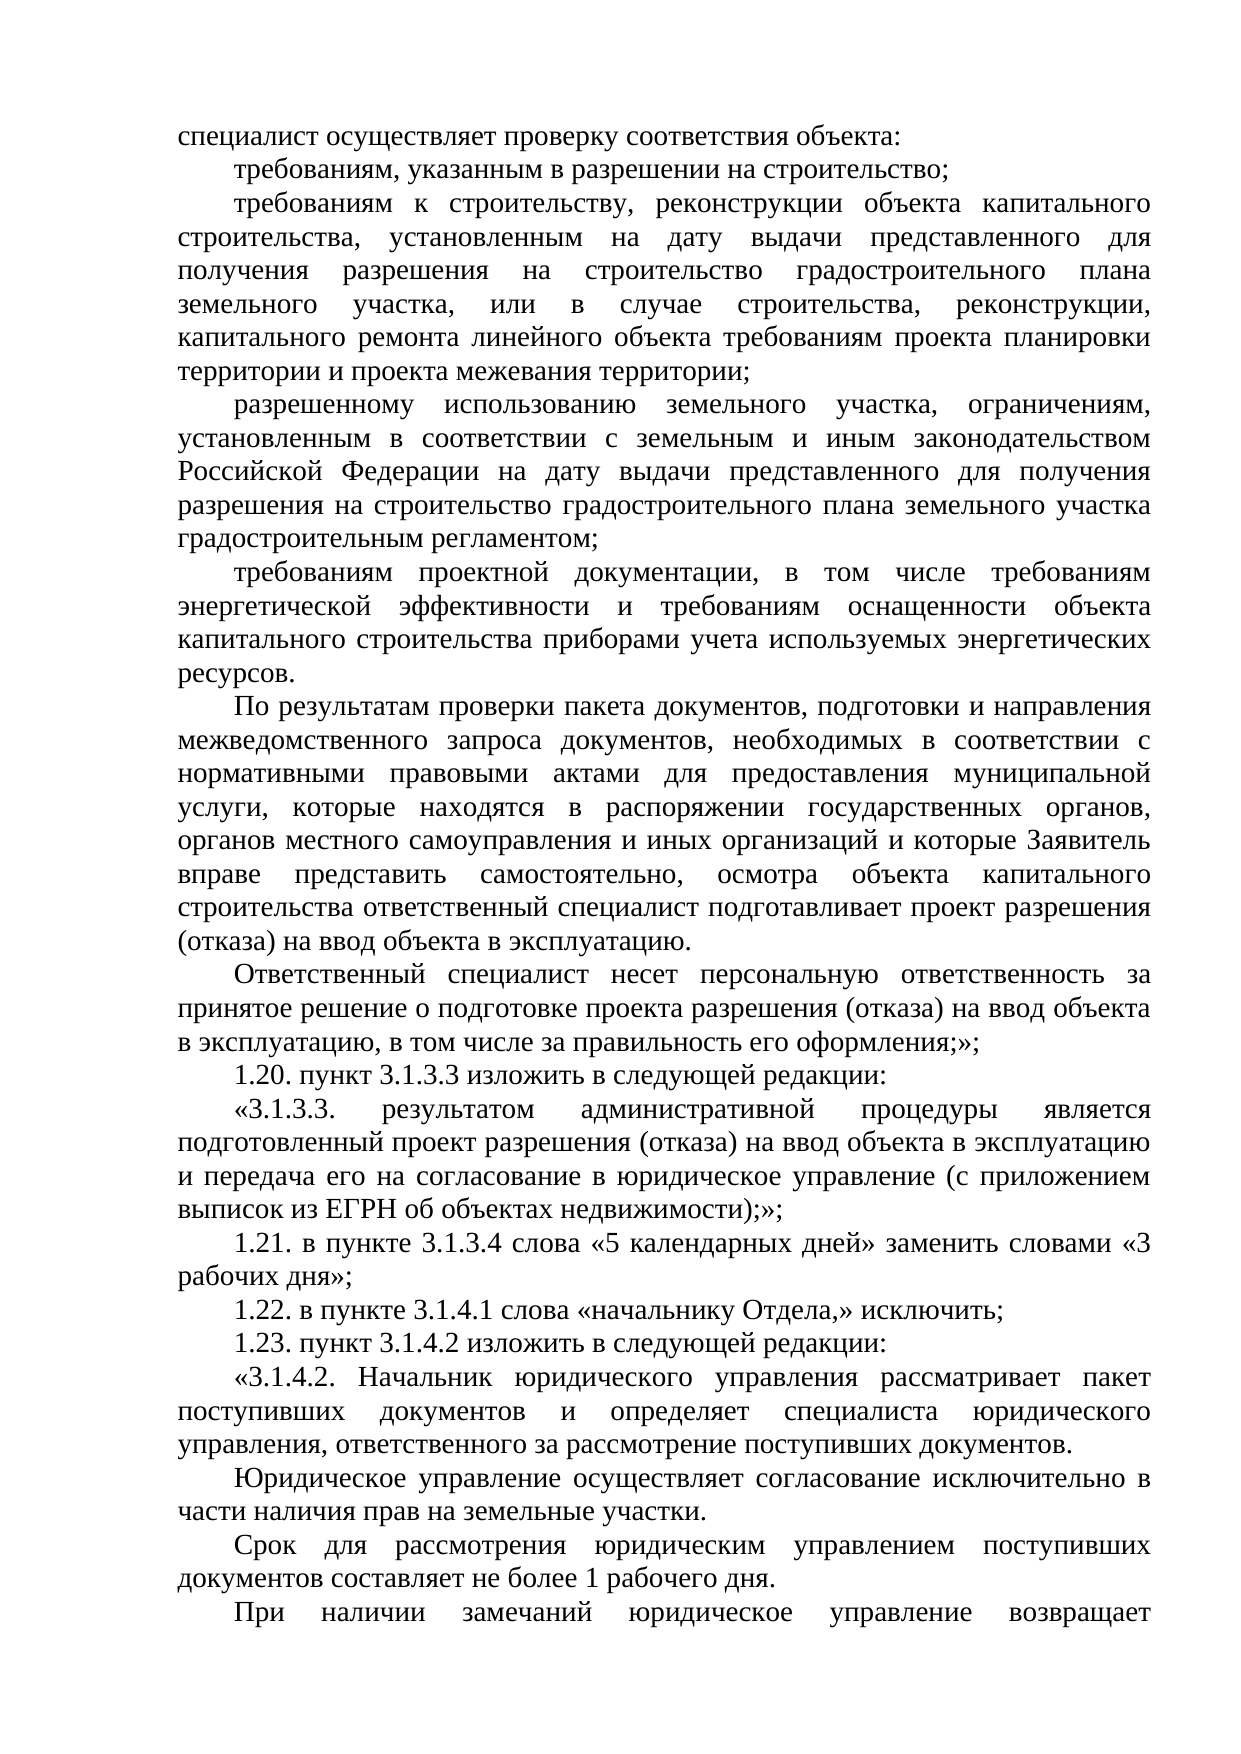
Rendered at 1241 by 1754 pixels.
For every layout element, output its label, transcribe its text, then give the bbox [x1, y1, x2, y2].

text Срок для рассмотрения юридическим управлением поступивших документов составляет не более 1 рабочего дня. [177, 1527, 1152, 1594]
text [177, 118, 1152, 152]
text 1.21. в пункте 3.1.3.4 слова «5 календарных дней» заменить словами «3 рабочих дня»; [177, 1225, 1152, 1292]
text По результатам проверки пакета документов, подготовки и направления межведомственного запроса документов, необходимых в соответствии с нормативными правовыми актами для предоставления муниципальной услуги, которые находятся в распоряжении государственных органов, органов местного самоуправления и иных организаций и которые Заявитель вправе представить самостоятельно, осмотра объекта капитального строительства ответственный специалист подготавливает проект разрешения (отказа) на ввод объекта в эксплуатацию. [177, 688, 1152, 957]
text 1.22. в пункте 3.1.4.1 слова «начальнику Отдела,» исключить; [177, 1292, 1152, 1326]
text «3.1.4.2. Начальник юридического управления рассматривает пакет поступивших документов и определяет специалиста юридического управления, ответственного за рассмотрение поступивших документов. [177, 1359, 1152, 1460]
text требованиям проектной документации, в том числе требованиям энергетической эффективности и требованиям оснащенности объекта капитального строительства приборами учета используемых энергетических ресурсов. [177, 554, 1152, 688]
text требованиям, указанным в разрешении на строительство; [177, 152, 1152, 185]
text Юридическое управление осуществляет согласование исключительно в части наличия прав на земельные участки. [177, 1460, 1152, 1527]
text разрешенному использованию земельного участка, ограничениям, установленным в соответствии с земельным и иным законодательством Российской Федерации на дату выдачи представленного для получения разрешения на строительство градостроительного плана земельного участка градостроительным регламентом; [177, 386, 1152, 554]
text 1.23. пункт 3.1.4.2 изложить в следующей редакции: [177, 1326, 1152, 1359]
text Ответственный специалист несет персональную ответственность за принятое решение о подготовке проекта разрешения (отказа) на ввод объекта в эксплуатацию, в том числе за правильность его оформления;»; [177, 957, 1152, 1057]
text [177, 1594, 1152, 1627]
text 1.20. пункт 3.1.3.3 изложить в следующей редакции: [177, 1057, 1152, 1091]
text требованиям к строительству, реконструкции объекта капитального строительства, установленным на дату выдачи представленного для получения разрешения на строительство градостроительного плана земельного участка, или в случае строительства, реконструкции, капитального ремонта линейного объекта требованиям проекта планировки территории и проекта межевания территории; [177, 185, 1152, 386]
text «3.1.3.3. результатом административной процедуры является подготовленный проект разрешения (отказа) на ввод объекта в эксплуатацию и передача его на согласование в юридическое управление (с приложением выписок из ЕГРН об объектах недвижимости);»; [177, 1091, 1152, 1225]
